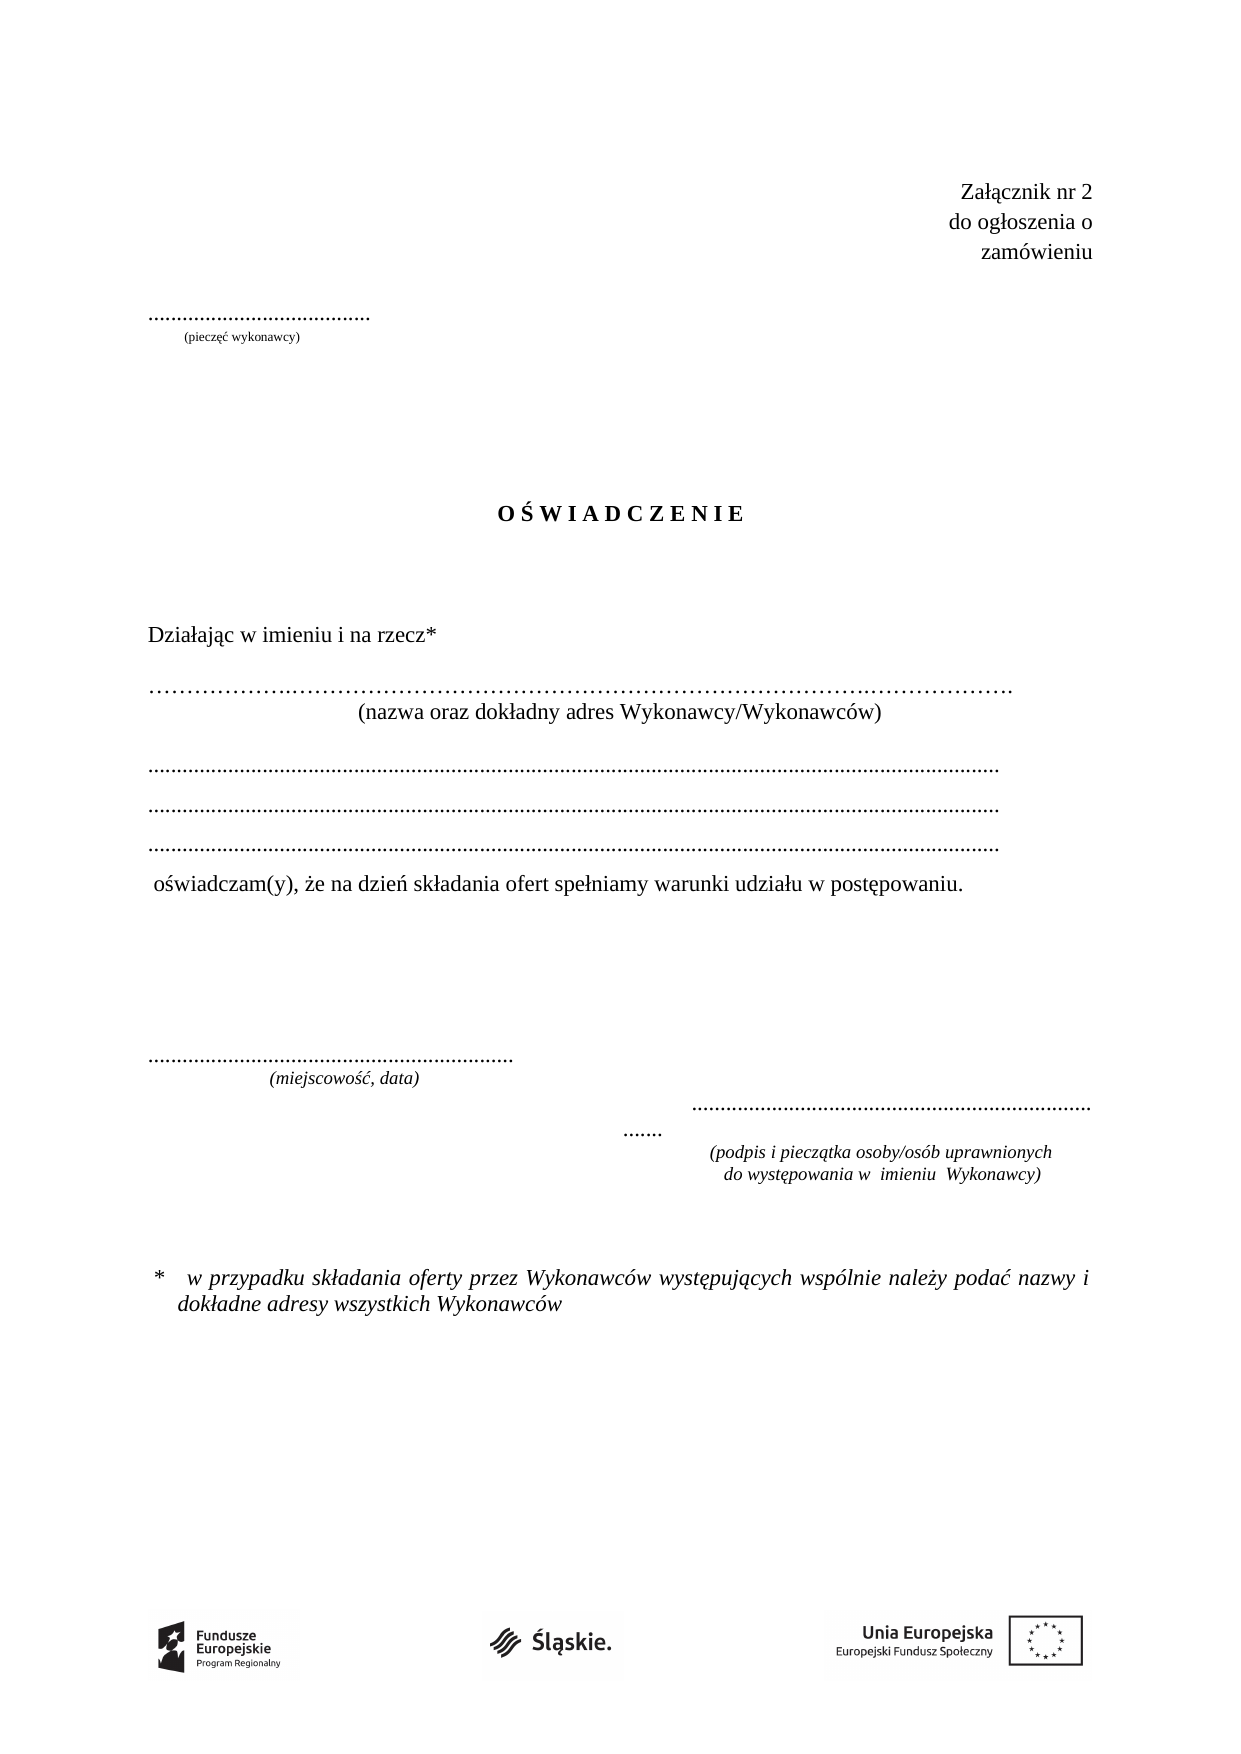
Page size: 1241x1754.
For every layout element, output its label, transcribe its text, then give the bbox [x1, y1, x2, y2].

text (miejscowość, data) [148, 1067, 1093, 1089]
text ................................................................ [148, 1041, 1093, 1067]
text (pieczęć wykonawcy) [148, 329, 1093, 355]
text ..................................................................................................................................................... [148, 830, 1093, 856]
text Działając w imieniu i na rzecz* [148, 621, 1093, 647]
text Załącznik nr 2 [811, 178, 1093, 204]
text O Ś W I A D C Z E N I E [148, 501, 1093, 527]
text ............................................................................. [623, 1089, 1093, 1141]
text ..................................................................................................................................................... [148, 791, 1093, 817]
text do występowania w imieniu Wykonawcy) [664, 1163, 1093, 1184]
text do ogłoszenia o zamówieniu [885, 208, 1093, 264]
text ....................................... [148, 299, 1093, 325]
text ..................................................................................................................................................... [148, 751, 1093, 777]
text * w przypadku składania oferty przez Wykonawców występujących wspólnie należy podać nazwy i dokładne adresy wszystkich Wykonawców [148, 1264, 1093, 1316]
text (nazwa oraz dokładny adres Wykonawcy/Wykonawców) [148, 698, 1093, 725]
text (podpis i pieczątka osoby/osób uprawnionych [664, 1141, 1093, 1163]
text oświadczam(y), że na dzień składania ofert spełniamy warunki udziału w postępowaniu. [148, 869, 1093, 896]
text ……………….………………………………………………………………….………………. [148, 672, 1093, 698]
